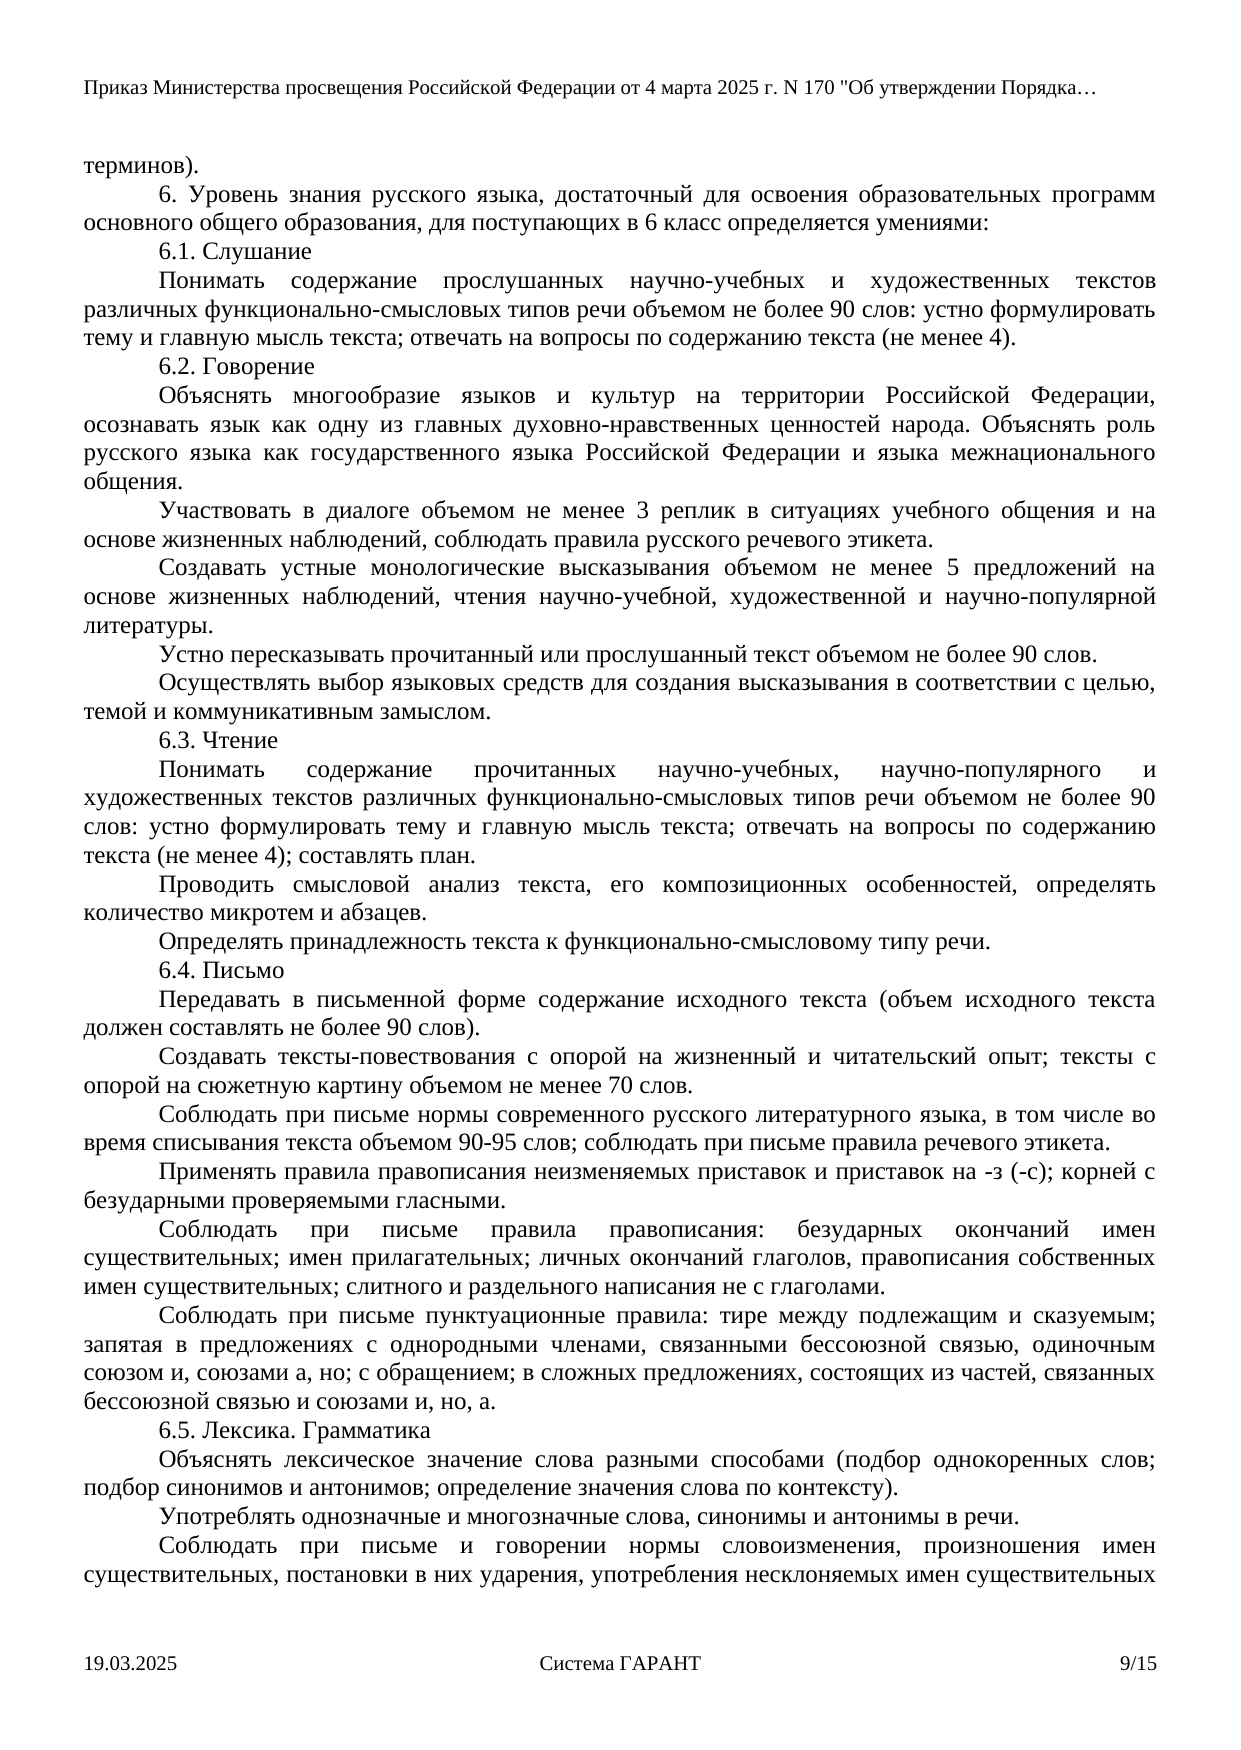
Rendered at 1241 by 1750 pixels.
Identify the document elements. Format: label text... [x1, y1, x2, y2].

text 6.1. Слушание [83, 236, 1157, 265]
text Устно пересказывать прочитанный или прослушанный текст объемом не более 90 слов. [83, 639, 1157, 667]
text Передавать в письменной форме содержание исходного текста (объем исходного текста должен составлять не более 90 слов). [83, 984, 1157, 1041]
text Создавать тексты-повествования с опорой на жизненный и читательский опыт; тексты с опорой на сюжетную картину объемом не менее 70 слов. [83, 1041, 1157, 1099]
text Создавать устные монологические высказывания объемом не менее 5 предложений на основе жизненных наблюдений, чтения научно-учебной, художественной и научно-популярной литературы. [83, 552, 1157, 639]
text 6.4. Письмо [83, 955, 1157, 984]
text 6.5. Лексика. Грамматика [83, 1415, 1157, 1444]
text Участвовать в диалоге объемом не менее 3 реплик в ситуациях учебного общения и на основе жизненных наблюдений, соблюдать правила русского речевого этикета. [83, 495, 1157, 552]
text Понимать содержание прочитанных научно-учебных, научно-популярного и художественных текстов различных функционально-смысловых типов речи объемом не более 90 слов: устно формулировать тему и главную мысль текста; отвечать на вопросы по содержанию текста (не менее 4); составлять план. [83, 754, 1157, 869]
text Применять правила правописания неизменяемых приставок и приставок на -з (-с); корней с безударными проверяемыми гласными. [83, 1156, 1157, 1214]
text 6. Уровень знания русского языка, достаточный для освоения образовательных программ основного общего образования, для поступающих в 6 класс определяется умениями: [83, 179, 1157, 236]
text Определять принадлежность текста к функционально-смысловому типу речи. [83, 926, 1157, 955]
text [83, 150, 1157, 179]
text Проводить смысловой анализ текста, его композиционных особенностей, определять количество микротем и абзацев. [83, 869, 1157, 926]
text 6.2. Говорение [83, 351, 1157, 380]
text Соблюдать при письме правила правописания: безударных окончаний имен существительных; имен прилагательных; личных окончаний глаголов, правописания собственных имен существительных; слитного и раздельного написания не с глаголами. [83, 1214, 1157, 1300]
text Объяснять многообразие языков и культур на территории Российской Федерации, осознавать язык как одну из главных духовно-нравственных ценностей народа. Объяснять роль русского языка как государственного языка Российской Федерации и языка межнационального общения. [83, 380, 1157, 495]
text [83, 1530, 1157, 1587]
text 6.3. Чтение [83, 725, 1157, 754]
text Соблюдать при письме пунктуационные правила: тире между подлежащим и сказуемым; запятая в предложениях с однородными членами, связанными бессоюзной связью, одиночным союзом и, союзами а, но; с обращением; в сложных предложениях, состоящих из частей, связанных бессоюзной связью и союзами и, но, а. [83, 1300, 1157, 1415]
text Осуществлять выбор языковых средств для создания высказывания в соответствии с целью, темой и коммуникативным замыслом. [83, 667, 1157, 725]
text Объяснять лексическое значение слова разными способами (подбор однокоренных слов; подбор синонимов и антонимов; определение значения слова по контексту). [83, 1444, 1157, 1501]
text Соблюдать при письме нормы современного русского литературного языка, в том числе во время списывания текста объемом 90-95 слов; соблюдать при письме правила речевого этикета. [83, 1099, 1157, 1156]
text Употреблять однозначные и многозначные слова, синонимы и антонимы в речи. [83, 1501, 1157, 1530]
text Понимать содержание прослушанных научно-учебных и художественных текстов различных функционально-смысловых типов речи объемом не более 90 слов: устно формулировать тему и главную мысль текста; отвечать на вопросы по содержанию текста (не менее 4). [83, 265, 1157, 351]
